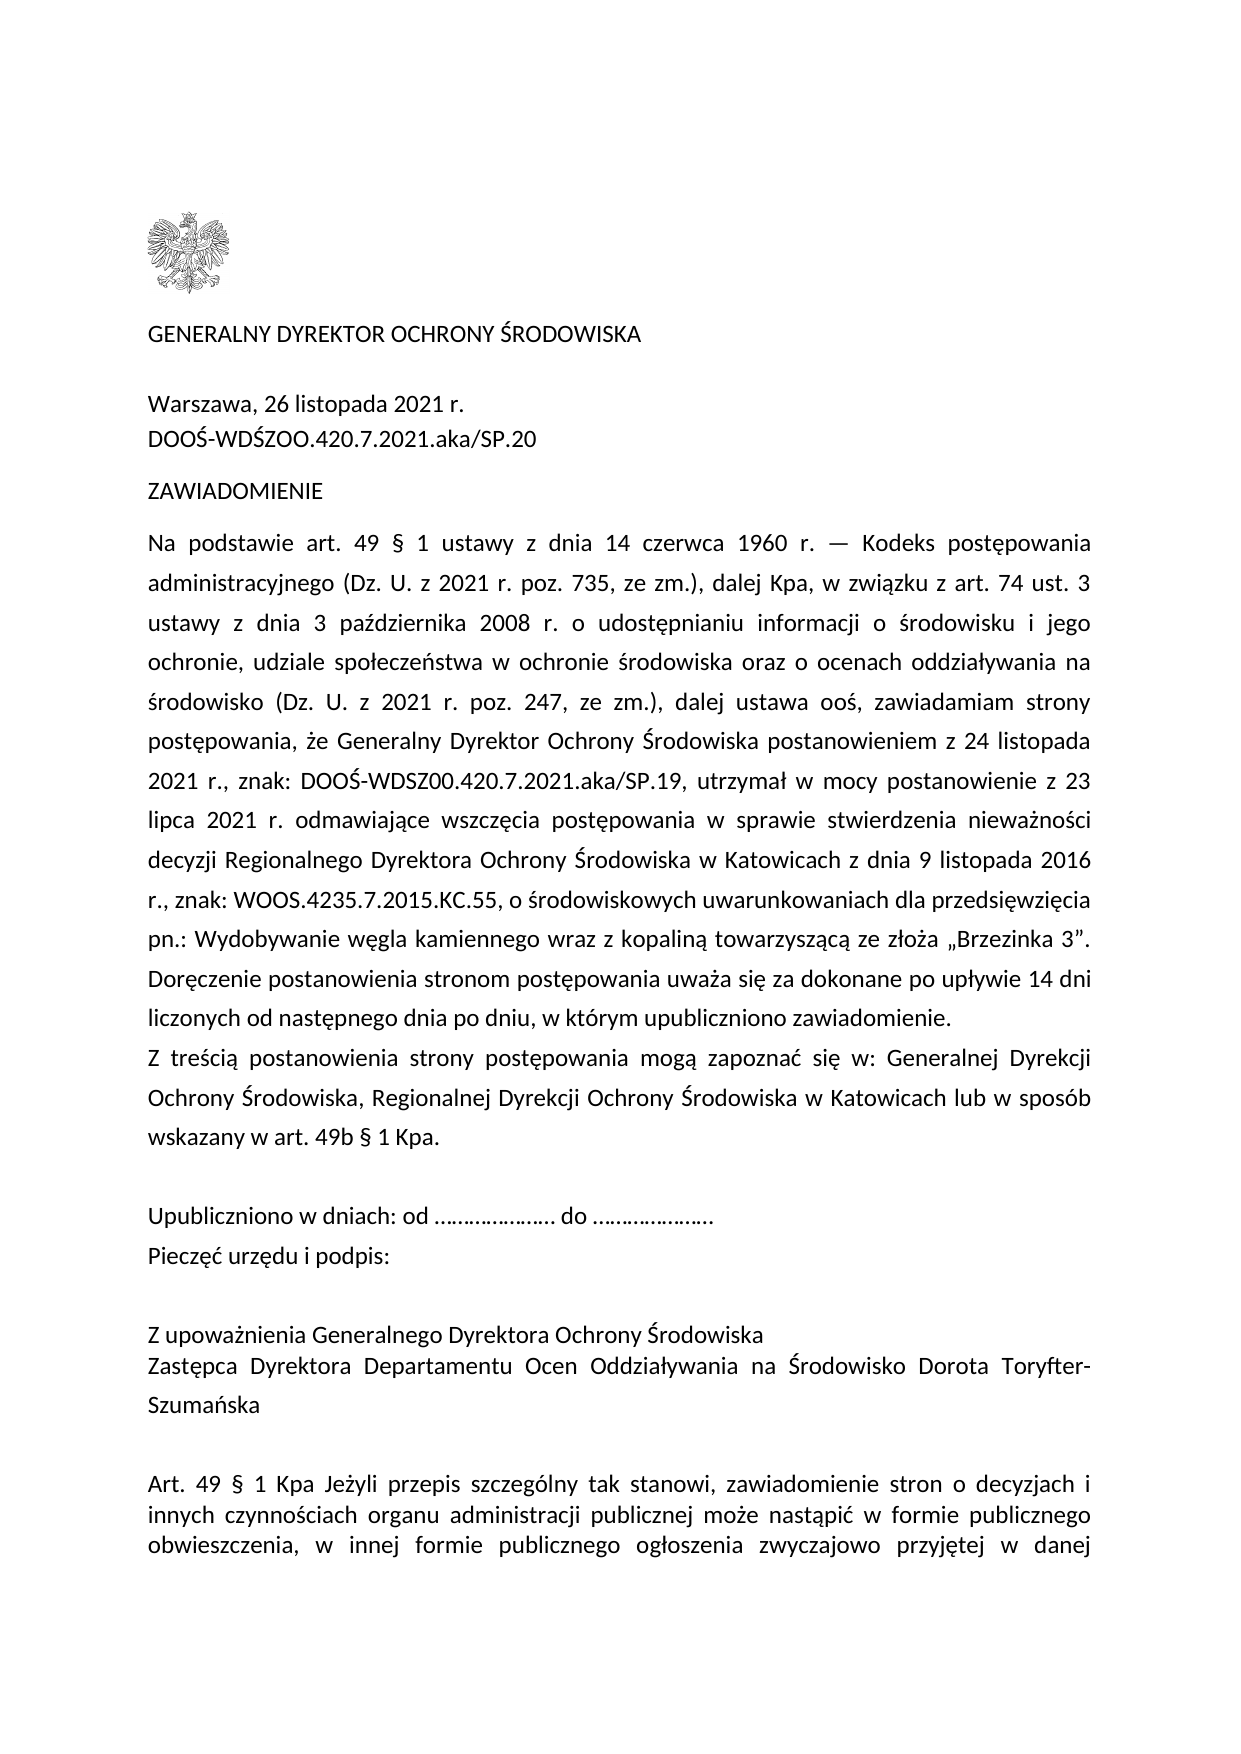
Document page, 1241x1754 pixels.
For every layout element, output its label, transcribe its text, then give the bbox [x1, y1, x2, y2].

text Z treścią postanowienia strony postępowania mogą zapoznać się w: Generalnej Dyrekcji Ochrony Środowiska, Regionalnej Dyrekcji Ochrony Środowiska w Katowicach lub w sposób wskazany w art. 49b § 1 Kpa. [148, 1042, 1092, 1152]
text Warszawa, 26 listopada 2021 r. [148, 388, 1092, 419]
text Na podstawie art. 49 § 1 ustawy z dnia 14 czerwca 1960 r. — Kodeks postępowania administracyjnego (Dz. U. z 2021 r. poz. 735, ze zm.), dalej Kpa, w związku z art. 74 ust. 3 ustawy z dnia 3 października 2008 r. o udostępnianiu informacji o środowisku i jego ochronie, udziale społeczeństwa w ochronie środowiska oraz o ocenach oddziaływania na środowisko (Dz. U. z 2021 r. poz. 247, ze zm.), dalej ustawa ooś, zawiadamiam strony postępowania, że Generalny Dyrektor Ochrony Środowiska postanowieniem z 24 listopada 2021 r., znak: DOOŚ-WDSZ00.420.7.2021.aka/SP.19, utrzymał w mocy postanowienie z 23 lipca 2021 r. odmawiające wszczęcia postępowania w sprawie stwierdzenia nieważności decyzji Regionalnego Dyrektora Ochrony Środowiska w Katowicach z dnia 9 listopada 2016 r., znak: WOOS.4235.7.2015.KC.55, o środowiskowych uwarunkowaniach dla przedsięwzięcia pn.: Wydobywanie węgla kamiennego wraz z kopaliną towarzyszącą ze złoża „Brzezinka 3”. Doręczenie postanowienia stronom postępowania uważa się za dokonane po upływie 14 dni liczonych od następnego dnia po dniu, w którym upubliczniono zawiadomienie. [148, 528, 1092, 1033]
text Pieczęć urzędu i podpis: [148, 1240, 1092, 1271]
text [148, 1468, 1092, 1560]
text DOOŚ-WDŚZOO.420.7.2021.aka/SP.20 [148, 423, 1092, 454]
text Z upoważnienia Generalnego Dyrektora Ochrony Środowiska [148, 1319, 1092, 1350]
text Zastępca Dyrektora Departamentu Ocen Oddziaływania na Środowisko Dorota Toryfter-Szumańska [148, 1350, 1092, 1420]
text GENERALNY DYREKTOR OCHRONY ŚRODOWISKA [148, 318, 1092, 349]
text Upubliczniono w dniach: od ………………… do ………………… [148, 1201, 1092, 1231]
picture [147, 211, 230, 294]
text ZAWIADOMIENIE [148, 476, 1092, 506]
